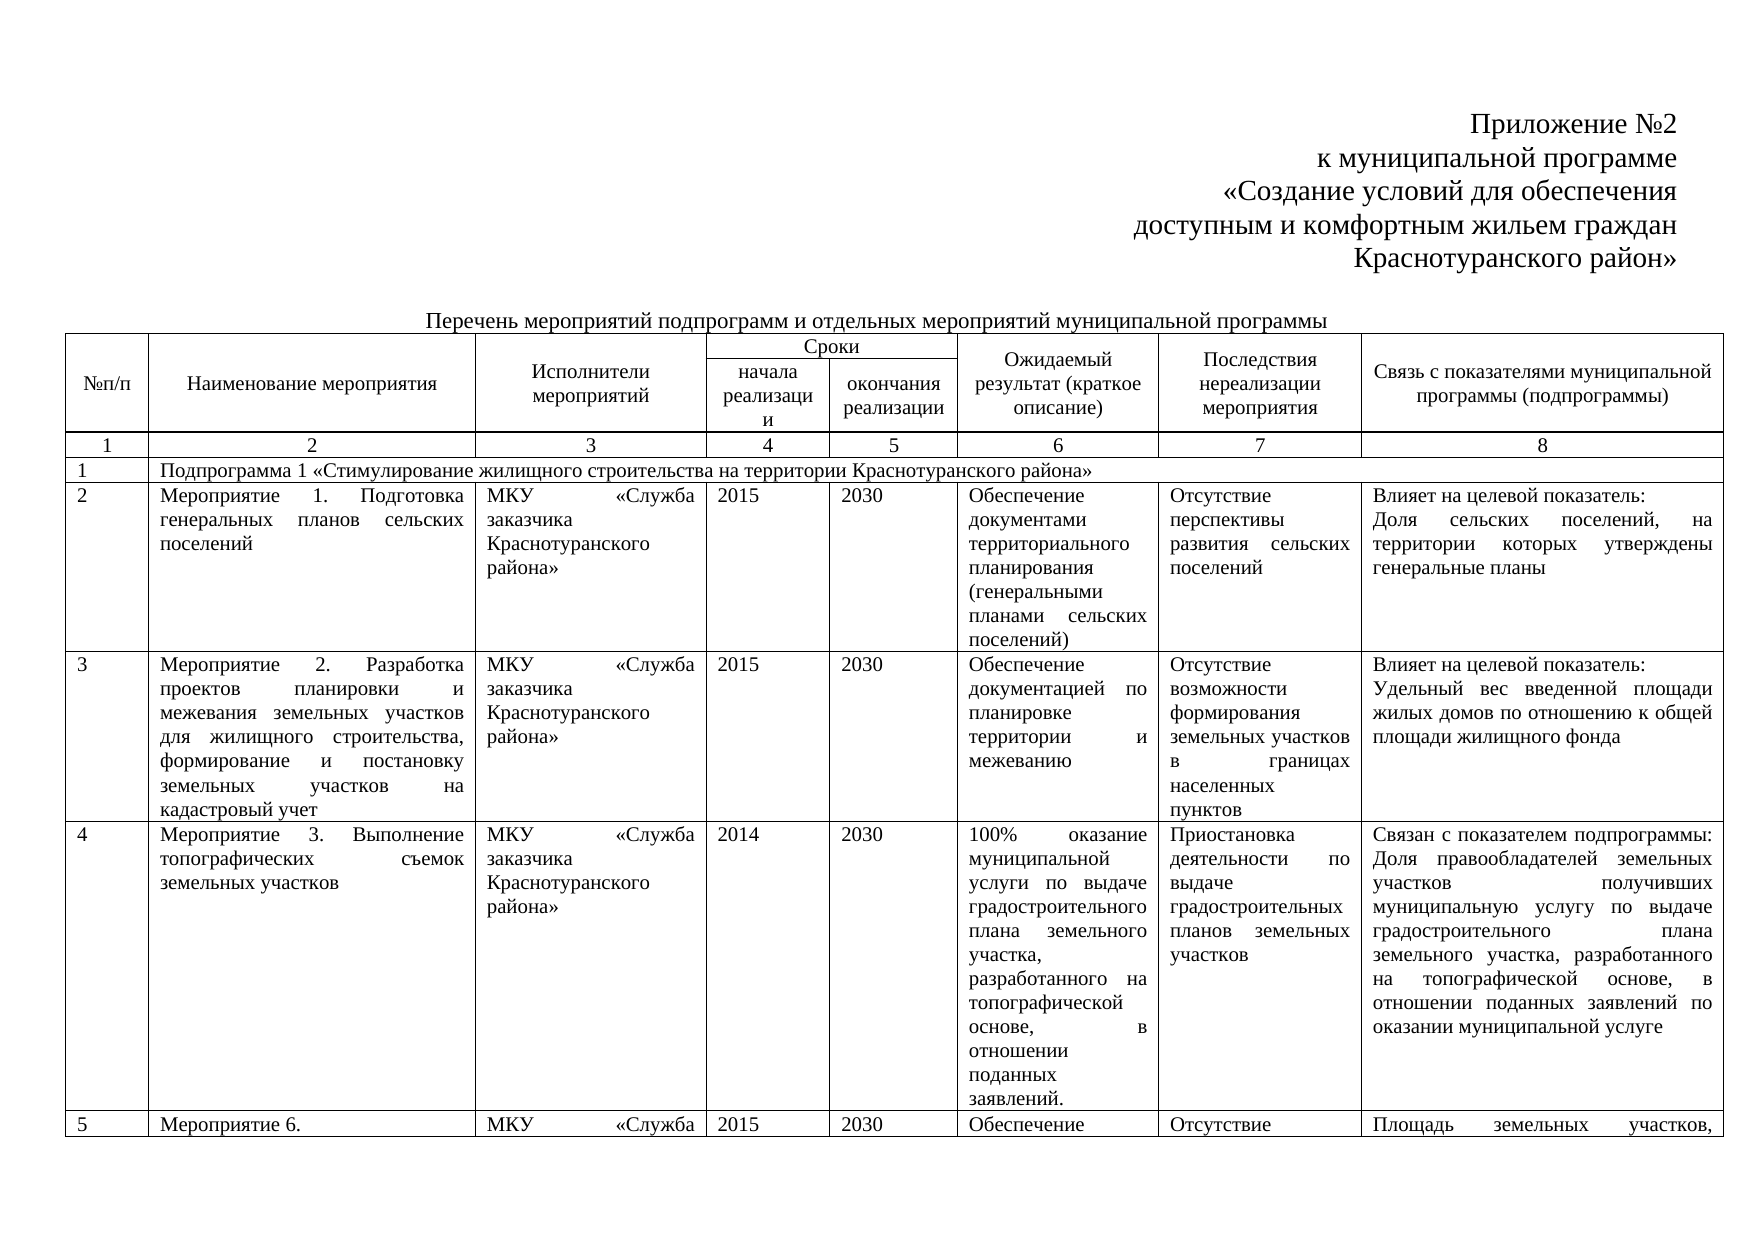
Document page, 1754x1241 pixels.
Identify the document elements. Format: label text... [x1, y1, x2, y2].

table_cell 2014 [707, 822, 829, 1110]
table_cell 3 [66, 652, 148, 821]
table_cell 4 [707, 433, 829, 457]
text к муниципальной программе [1051, 140, 1677, 173]
table_cell 2015 [707, 483, 829, 651]
table_header Связь с показателями муниципальной программы (подпрограммы) [1362, 334, 1723, 431]
table_header Последствия нереализации мероприятия [1159, 334, 1361, 431]
table_cell 2030 [830, 652, 957, 821]
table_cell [958, 1111, 1158, 1136]
table_header Исполнители мероприятий [476, 334, 706, 431]
table_header Сроки [707, 334, 957, 358]
table_cell 7 [1159, 433, 1361, 457]
table_cell Отсутствие возможности формирования земельных участков в границах населенных пунктов [1159, 652, 1361, 821]
table_header №п/п [66, 334, 148, 431]
table_cell МКУ «Служба заказчика Краснотуранского района» [476, 822, 706, 1110]
table_cell Приостановка деятельности по выдаче градостроительных планов земельных участков [1159, 822, 1361, 1110]
table_cell Влияет на целевой показатель: Удельный вес введенной площади жилых домов по отношению к общей площади жилищного фонда [1362, 652, 1723, 821]
table_cell 5 [830, 433, 957, 457]
table_cell 2030 [830, 1111, 957, 1136]
table_cell начала реализации [707, 359, 829, 431]
table_cell Мероприятие 2. Разработка проектов планировки и межевания земельных участков для жилищного строительства, формирование и постановку земельных участков на кадастровый учет [149, 652, 475, 821]
table_cell Связан с показателем подпрограммы: Доля правообладателей земельных участков получивших муниципальную услугу по выдаче градостроительного плана земельного участка, разработанного на топографической основе, в отношении поданных заявлений по оказании муниципальной услуге [1362, 822, 1723, 1110]
text доступным и комфортным жильем граждан Краснотуранского район» [1051, 207, 1677, 274]
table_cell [476, 1111, 706, 1136]
text Приложение №2 [1051, 106, 1677, 140]
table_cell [1159, 1111, 1361, 1136]
table_cell 2015 [707, 1111, 829, 1136]
table_cell Подпрограмма 1 «Стимулирование жилищного строительства на территории Краснотуранского района» [149, 458, 1723, 482]
table_cell Влияет на целевой показатель: Доля сельских поселений, на территории которых утверждены генеральные планы [1362, 483, 1723, 651]
table_cell МКУ «Служба заказчика Краснотуранского района» [476, 483, 706, 651]
table_cell Обеспечение документацией по планировке территории и межеванию [958, 652, 1158, 821]
table_cell 2 [149, 433, 475, 457]
table_cell Мероприятие 3. Выполнение топографических съемок земельных участков [149, 822, 475, 1110]
table_cell 5 [66, 1111, 148, 1136]
table_cell МКУ «Служба заказчика Краснотуранского района» [476, 652, 706, 821]
table_cell Отсутствие перспективы развития сельских поселений [1159, 483, 1361, 651]
table_cell 1 [66, 458, 148, 482]
table_cell окончания реализации [830, 359, 957, 431]
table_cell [1362, 1111, 1723, 1136]
text «Создание условий для обеспечения [1051, 173, 1677, 207]
table_cell 8 [1362, 433, 1723, 457]
table_cell Мероприятие 1. Подготовка генеральных планов сельских поселений [149, 483, 475, 651]
table_header Наименование мероприятия [149, 334, 475, 431]
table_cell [149, 1111, 475, 1136]
table_cell 4 [66, 822, 148, 1110]
table_cell 3 [476, 433, 706, 457]
table_header Ожидаемый результат (краткое описание) [958, 334, 1158, 431]
table_cell 2 [66, 483, 148, 651]
text Перечень мероприятий подпрограмм и отдельных мероприятий муниципальной программы [77, 307, 1677, 333]
table_cell 2030 [830, 822, 957, 1110]
table_cell 100% оказание муниципальной услуги по выдаче градостроительного плана земельного участка, разработанного на топографической основе, в отношении поданных заявлений. [958, 822, 1158, 1110]
table_cell 1 [66, 433, 148, 457]
table_cell Обеспечение документами территориального планирования (генеральными планами сельских поселений) [958, 483, 1158, 651]
table_cell 2030 [830, 483, 957, 651]
table_cell 6 [958, 433, 1158, 457]
table_cell 2015 [707, 652, 829, 821]
